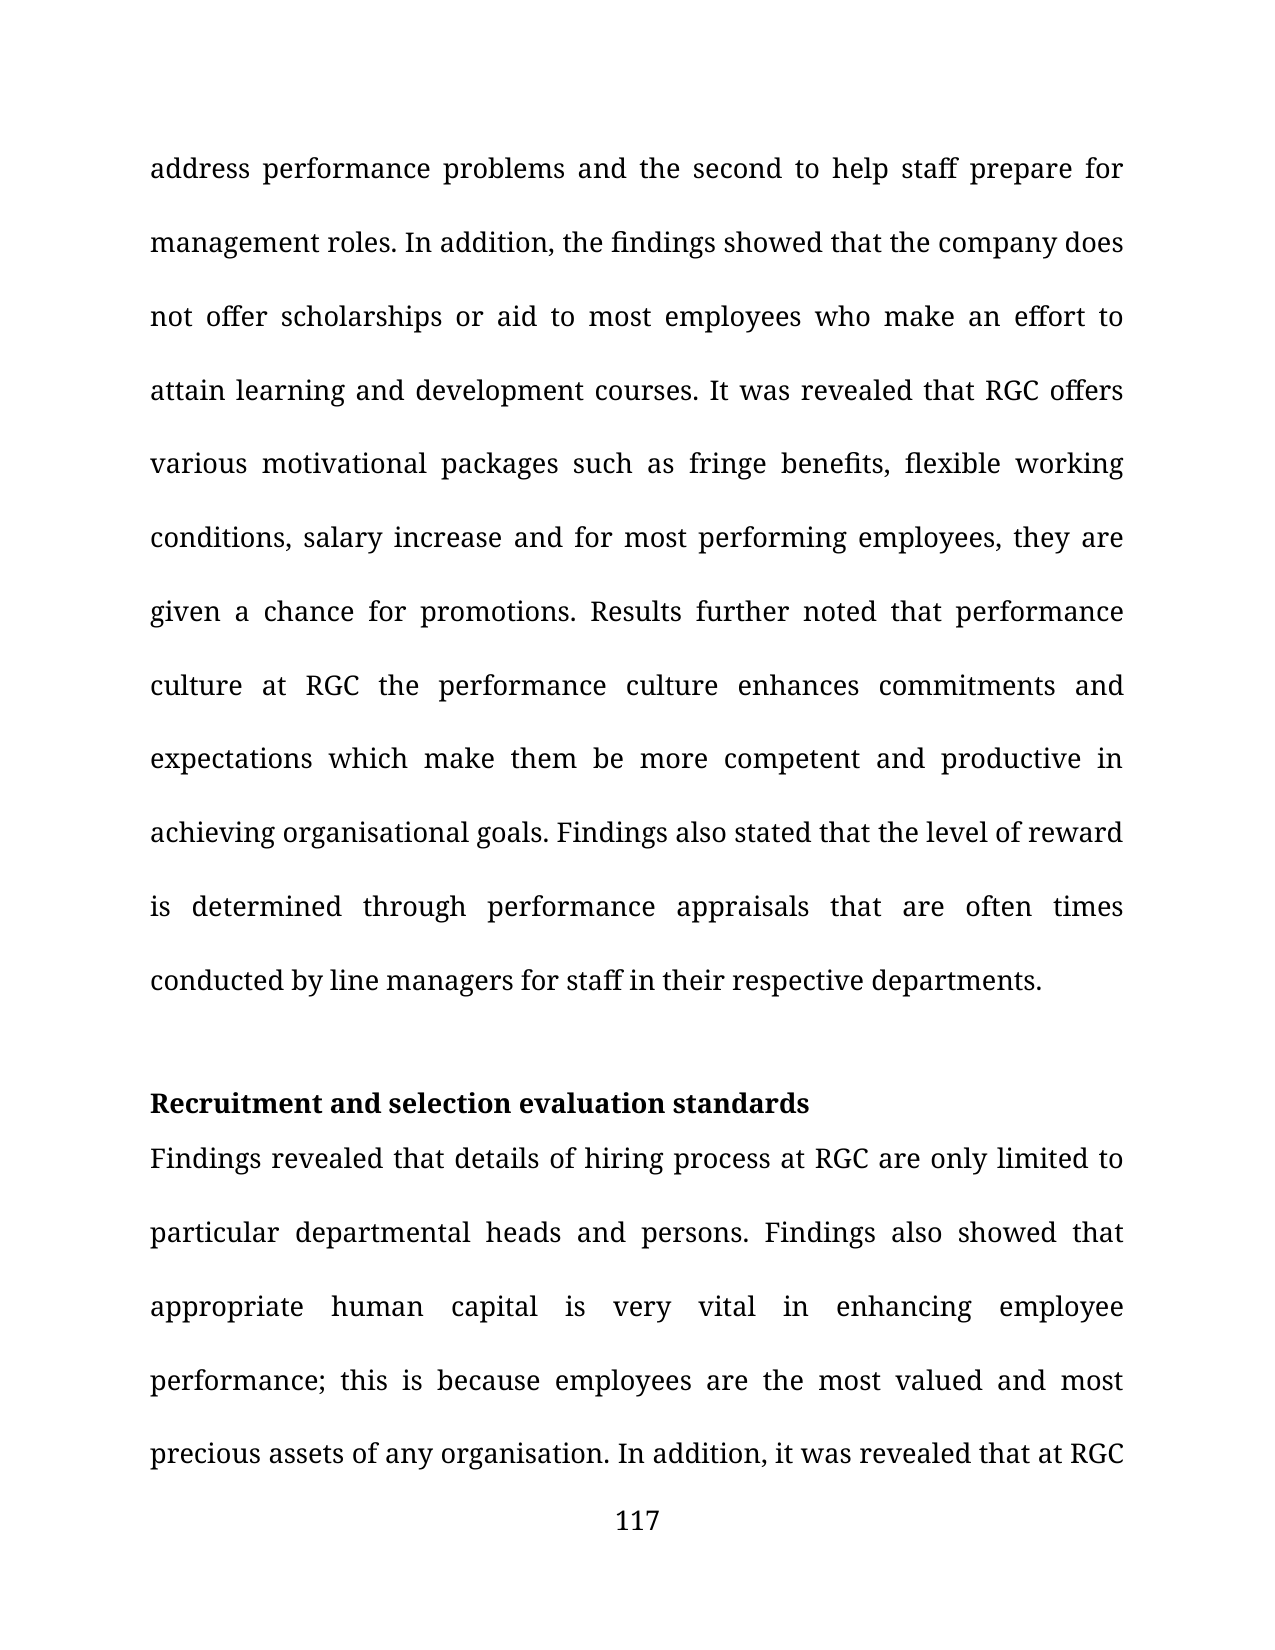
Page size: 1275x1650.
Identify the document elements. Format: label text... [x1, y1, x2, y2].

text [150, 1140, 1125, 1472]
subtitle Recruitment and selection evaluation standards [150, 1085, 1125, 1122]
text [150, 150, 1125, 998]
